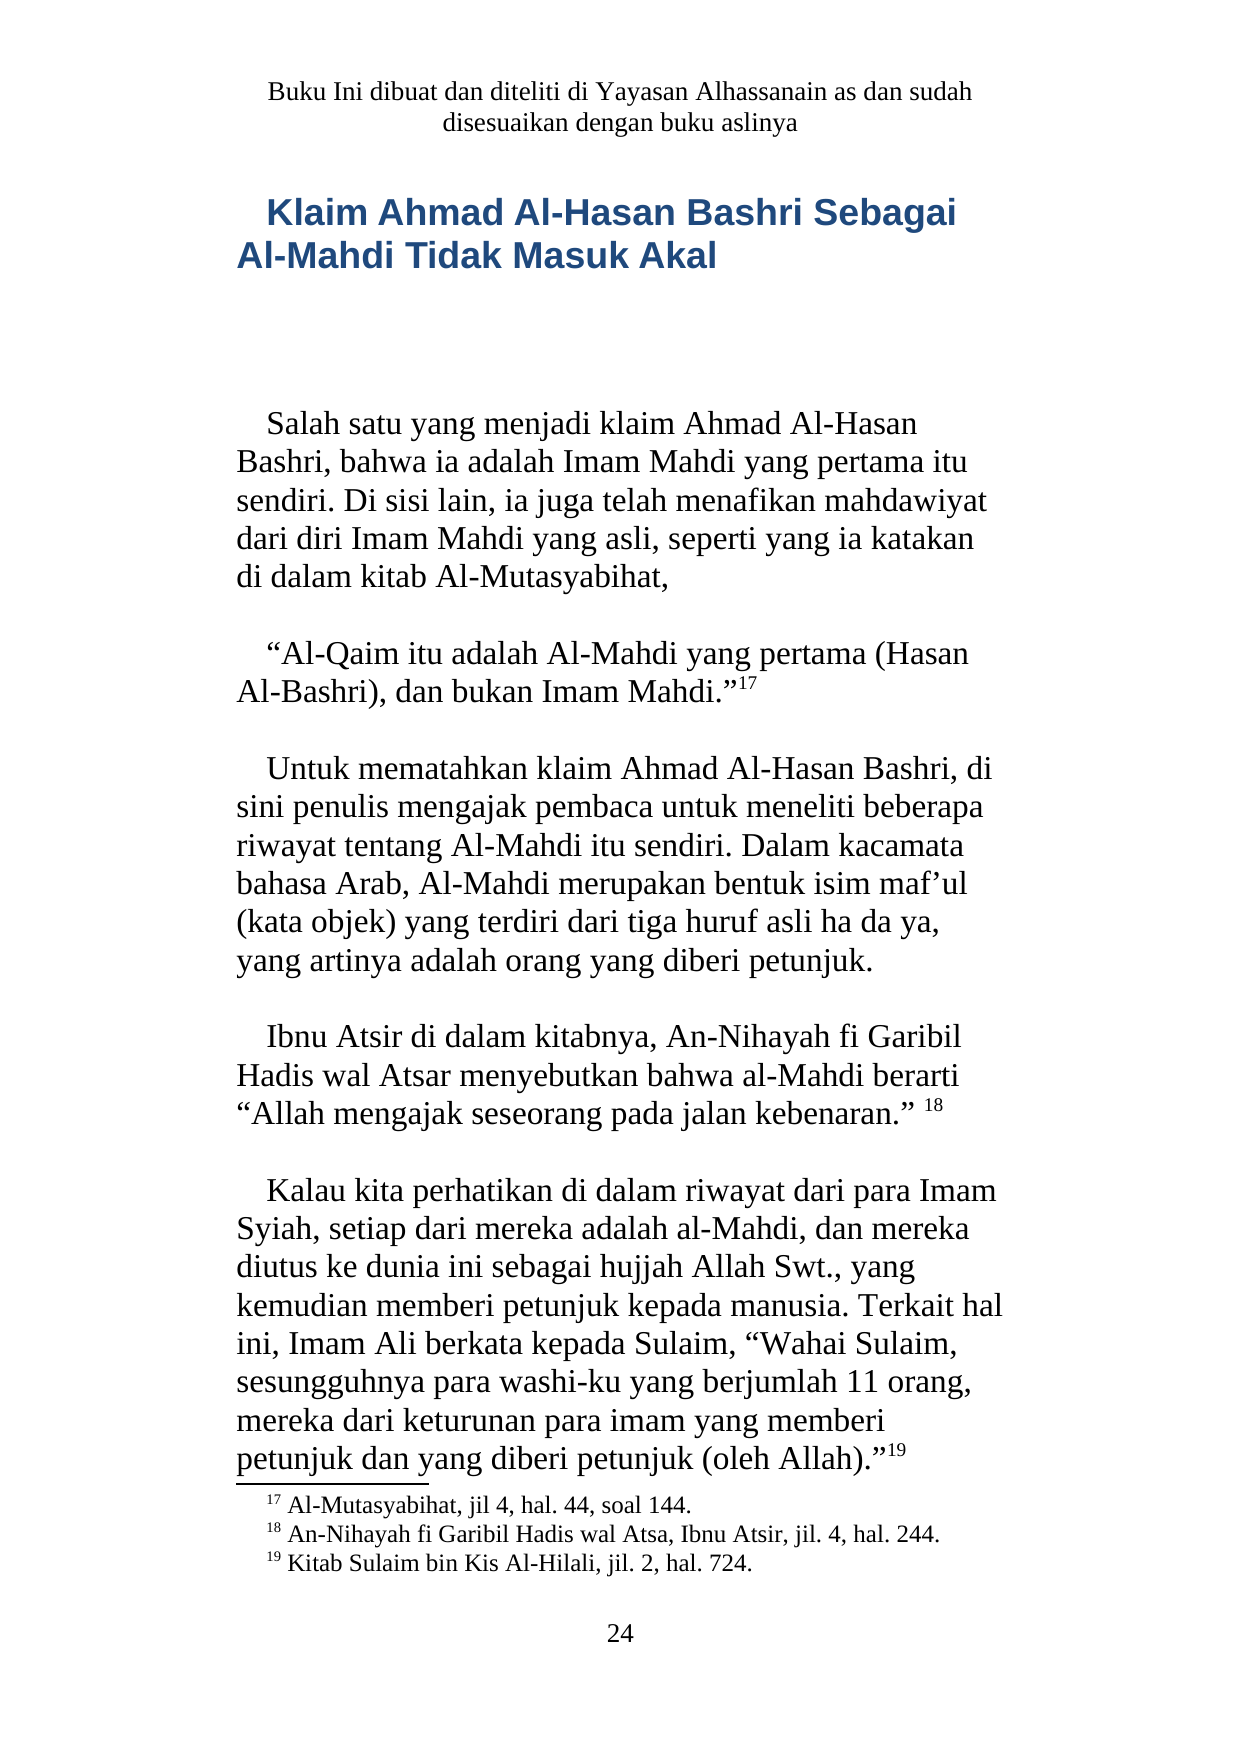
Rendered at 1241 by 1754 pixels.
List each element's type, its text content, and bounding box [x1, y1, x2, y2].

text Kalau kita perhatikan di dalam riwayat dari para Imam Syiah, setiap dari mereka adalah al-Mahdi, dan mereka diutus ke dunia ini sebagai hujjah Allah Swt., yang kemudian memberi petunjuk kepada manusia. Terkait hal ini, Imam Ali berkata kepada Sulaim, “Wahai Sulaim, sesungguhnya para washi-ku yang berjumlah 11 orang, mereka dari keturunan para imam yang memberi petunjuk dan yang diberi petunjuk (oleh Allah).” [236, 1170, 1004, 1477]
text Ibnu Atsir di dalam kitabnya, An-Nihayah fi Garibil Hadis wal Atsar menyebutkan bahwa al-Mahdi berarti “Allah mengajak seseorang pada jalan kebenaran.” [236, 1017, 1004, 1132]
text “Al-Qaim itu adalah Al-Mahdi yang pertama (Hasan Al-Bashri), dan bukan Imam Mahdi.” [236, 633, 1004, 710]
text Salah satu yang menjadi klaim Ahmad Al-Hasan Bashri, bahwa ia adalah Imam Mahdi yang pertama itu sendiri. Di sisi lain, ia juga telah menafikan mahdawiyat dari diri Imam Mahdi yang asli, seperti yang ia katakan di dalam kitab Al-Mutasyabihat, [236, 403, 1004, 595]
text Untuk mematahkan klaim Ahmad Al-Hasan Bashri, di sini penulis mengajak pembaca untuk meneliti beberapa riwayat tentang Al-Mahdi itu sendiri. Dalam kacamata bahasa Arab, Al-Mahdi merupakan bentuk isim maf’ul (kata objek) yang terdiri dari tiga huruf asli ha da ya, yang artinya adalah orang yang diberi petunjuk. [236, 748, 1004, 978]
subtitle Klaim Ahmad Al-Hasan Bashri Sebagai Al-Mahdi Tidak Masuk Akal [236, 190, 1004, 276]
